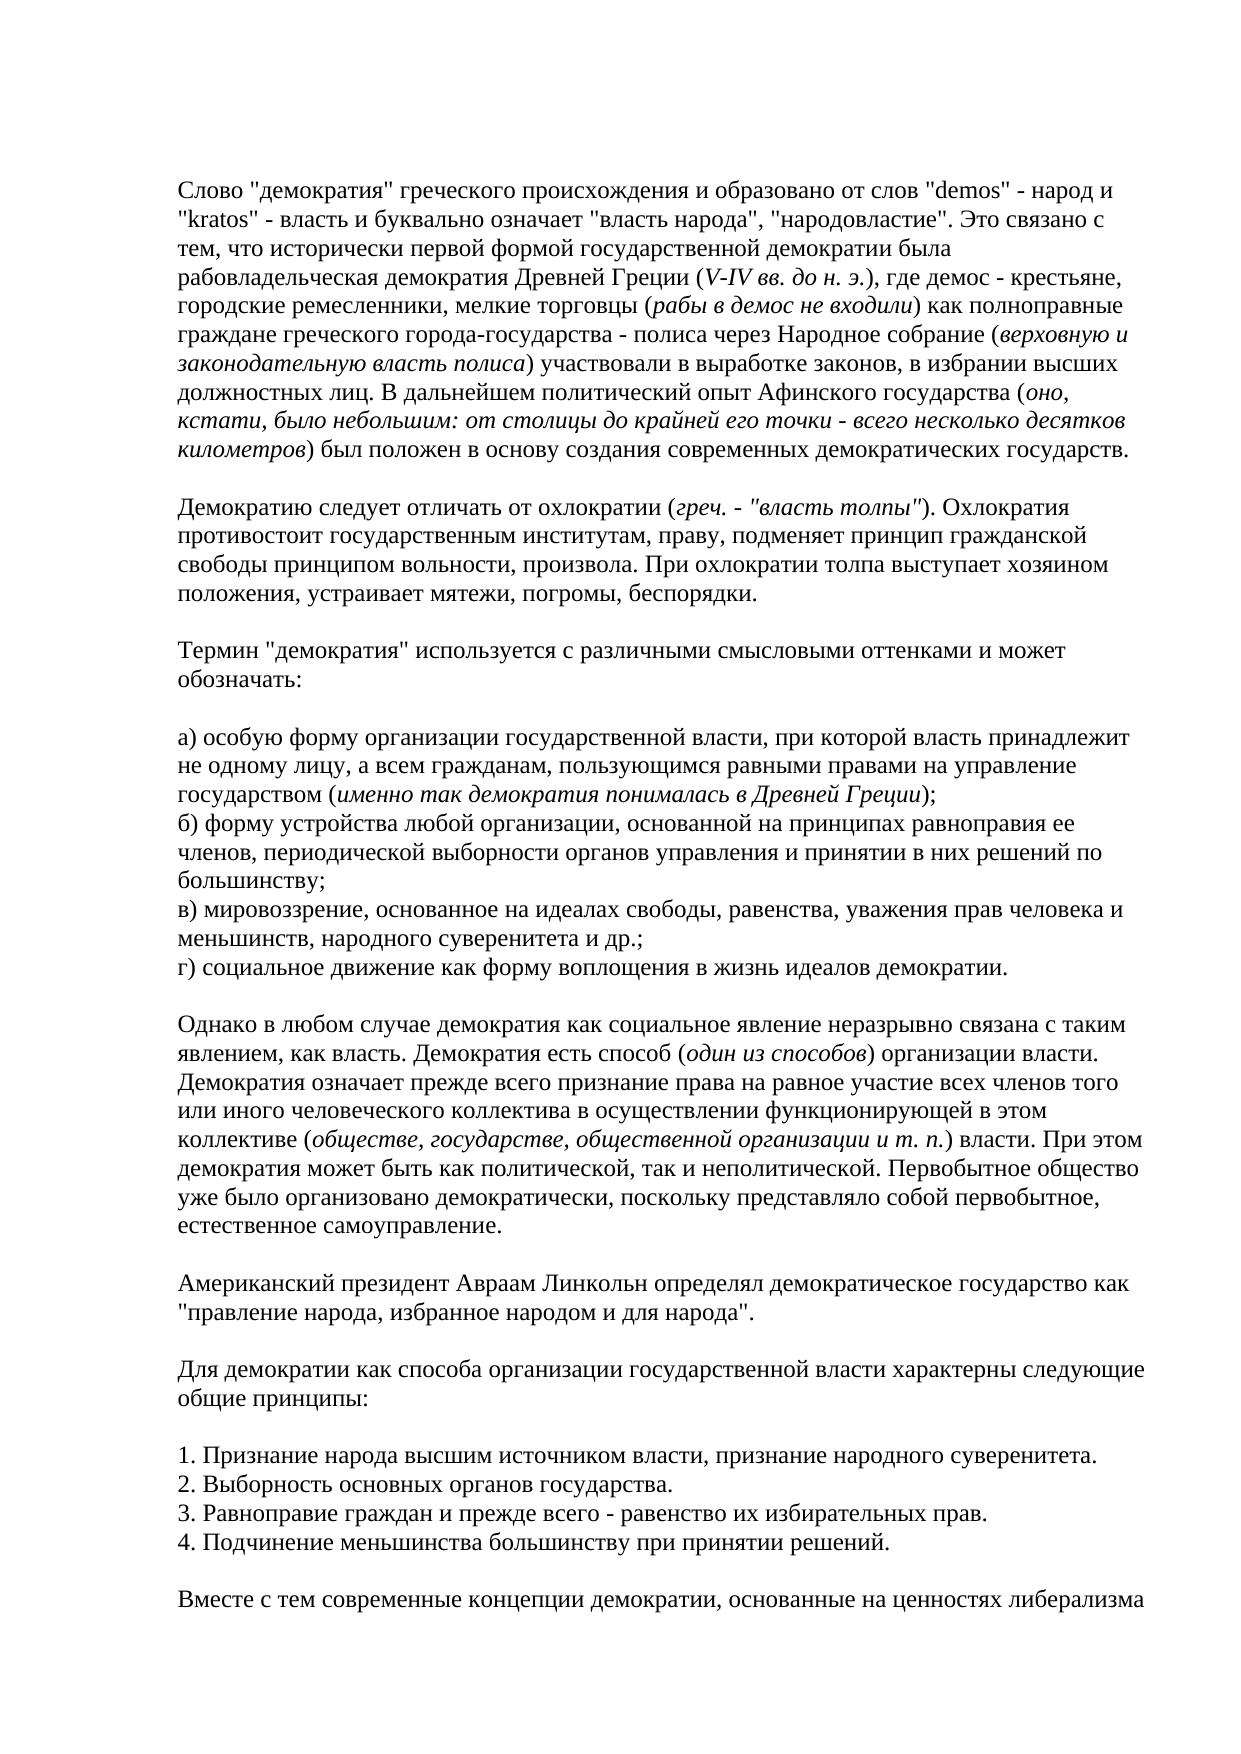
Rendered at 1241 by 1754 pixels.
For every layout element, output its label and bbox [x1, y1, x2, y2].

text [177, 147, 1152, 1613]
